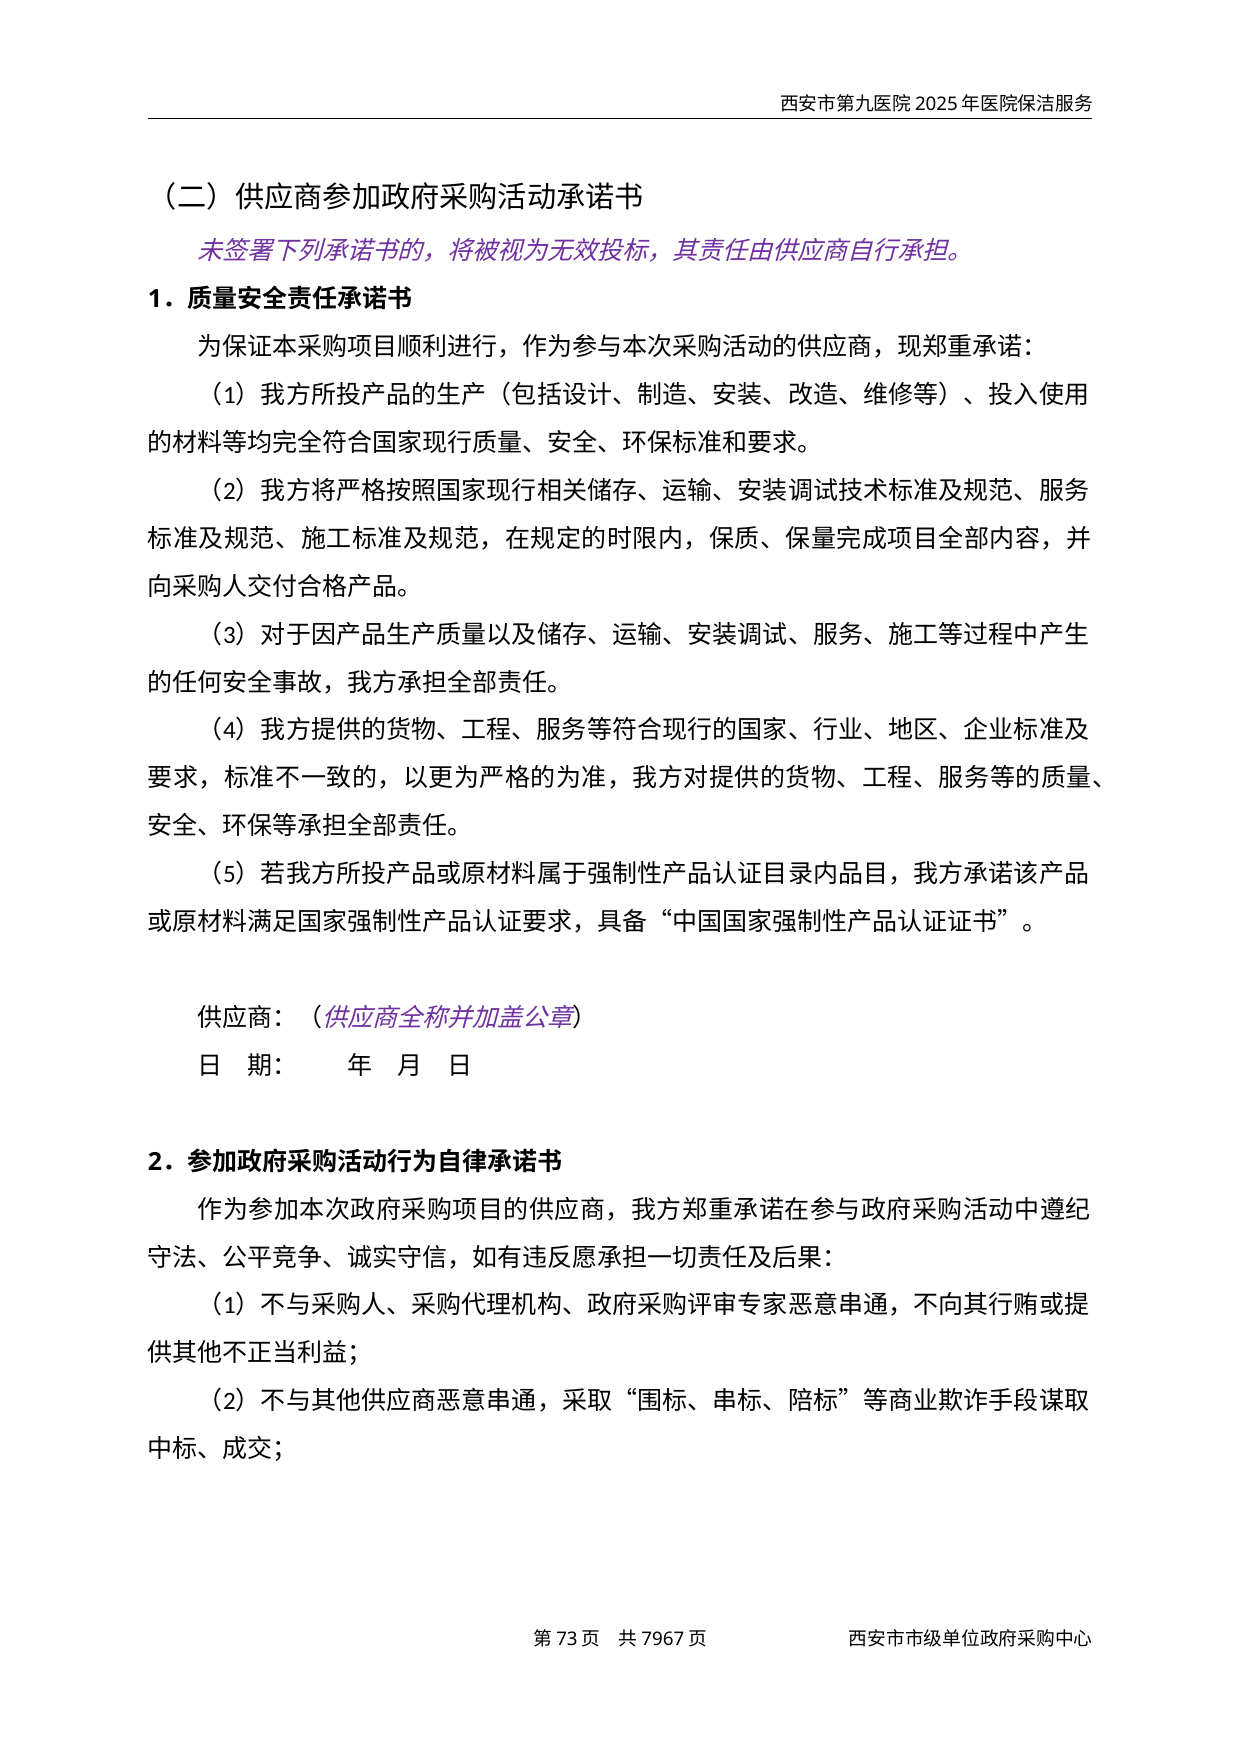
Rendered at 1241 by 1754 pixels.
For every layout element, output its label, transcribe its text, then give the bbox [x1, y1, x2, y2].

text （2）我方将严格按照国家现行相关储存、运输、安装调试技术标准及规范、服务标准及规范、施工标准及规范，在规定的时限内，保质、保量完成项目全部内容，并向采购人交付合格产品。 [148, 464, 1092, 608]
text 作为参加本次政府采购项目的供应商，我方郑重承诺在参与政府采购活动中遵纪守法、公平竞争、诚实守信，如有违反愿承担一切责任及后果： [148, 1183, 1092, 1279]
text 供应商：（供应商全称并加盖公章） [148, 992, 1092, 1039]
text （4）我方提供的货物、工程、服务等符合现行的国家、行业、地区、企业标准及要求，标准不一致的，以更为严格的为准，我方对提供的货物、工程、服务等的质量、安全、环保等承担全部责任。 [148, 704, 1092, 848]
text （3）对于因产品生产质量以及储存、运输、安装调试、服务、施工等过程中产生的任何安全事故，我方承担全部责任。 [148, 608, 1092, 704]
text （5）若我方所投产品或原材料属于强制性产品认证目录内品目，我方承诺该产品或原材料满足国家强制性产品认证要求，具备“中国国家强制性产品认证证书”。 [148, 848, 1092, 944]
text 未签署下列承诺书的，将被视为无效投标，其责任由供应商自行承担。 [148, 225, 1092, 273]
text （1）我方所投产品的生产（包括设计、制造、安装、改造、维修等）、投入使用的材料等均完全符合国家现行质量、安全、环保标准和要求。 [148, 369, 1092, 464]
text 1．质量安全责任承诺书 [148, 273, 1092, 321]
text （1）不与采购人、采购代理机构、政府采购评审专家恶意串通，不向其行贿或提供其他不正当利益； [148, 1279, 1092, 1375]
text （二）供应商参加政府采购活动承诺书 [148, 171, 1092, 219]
text 为保证本采购项目顺利进行，作为参与本次采购活动的供应商，现郑重承诺： [148, 321, 1092, 369]
text （2）不与其他供应商恶意串通，采取“围标、串标、陪标”等商业欺诈手段谋取中标、成交； [148, 1375, 1092, 1471]
text 2．参加政府采购活动行为自律承诺书 [148, 1135, 1092, 1183]
text 日 期： 年 月 日 [148, 1039, 1092, 1087]
